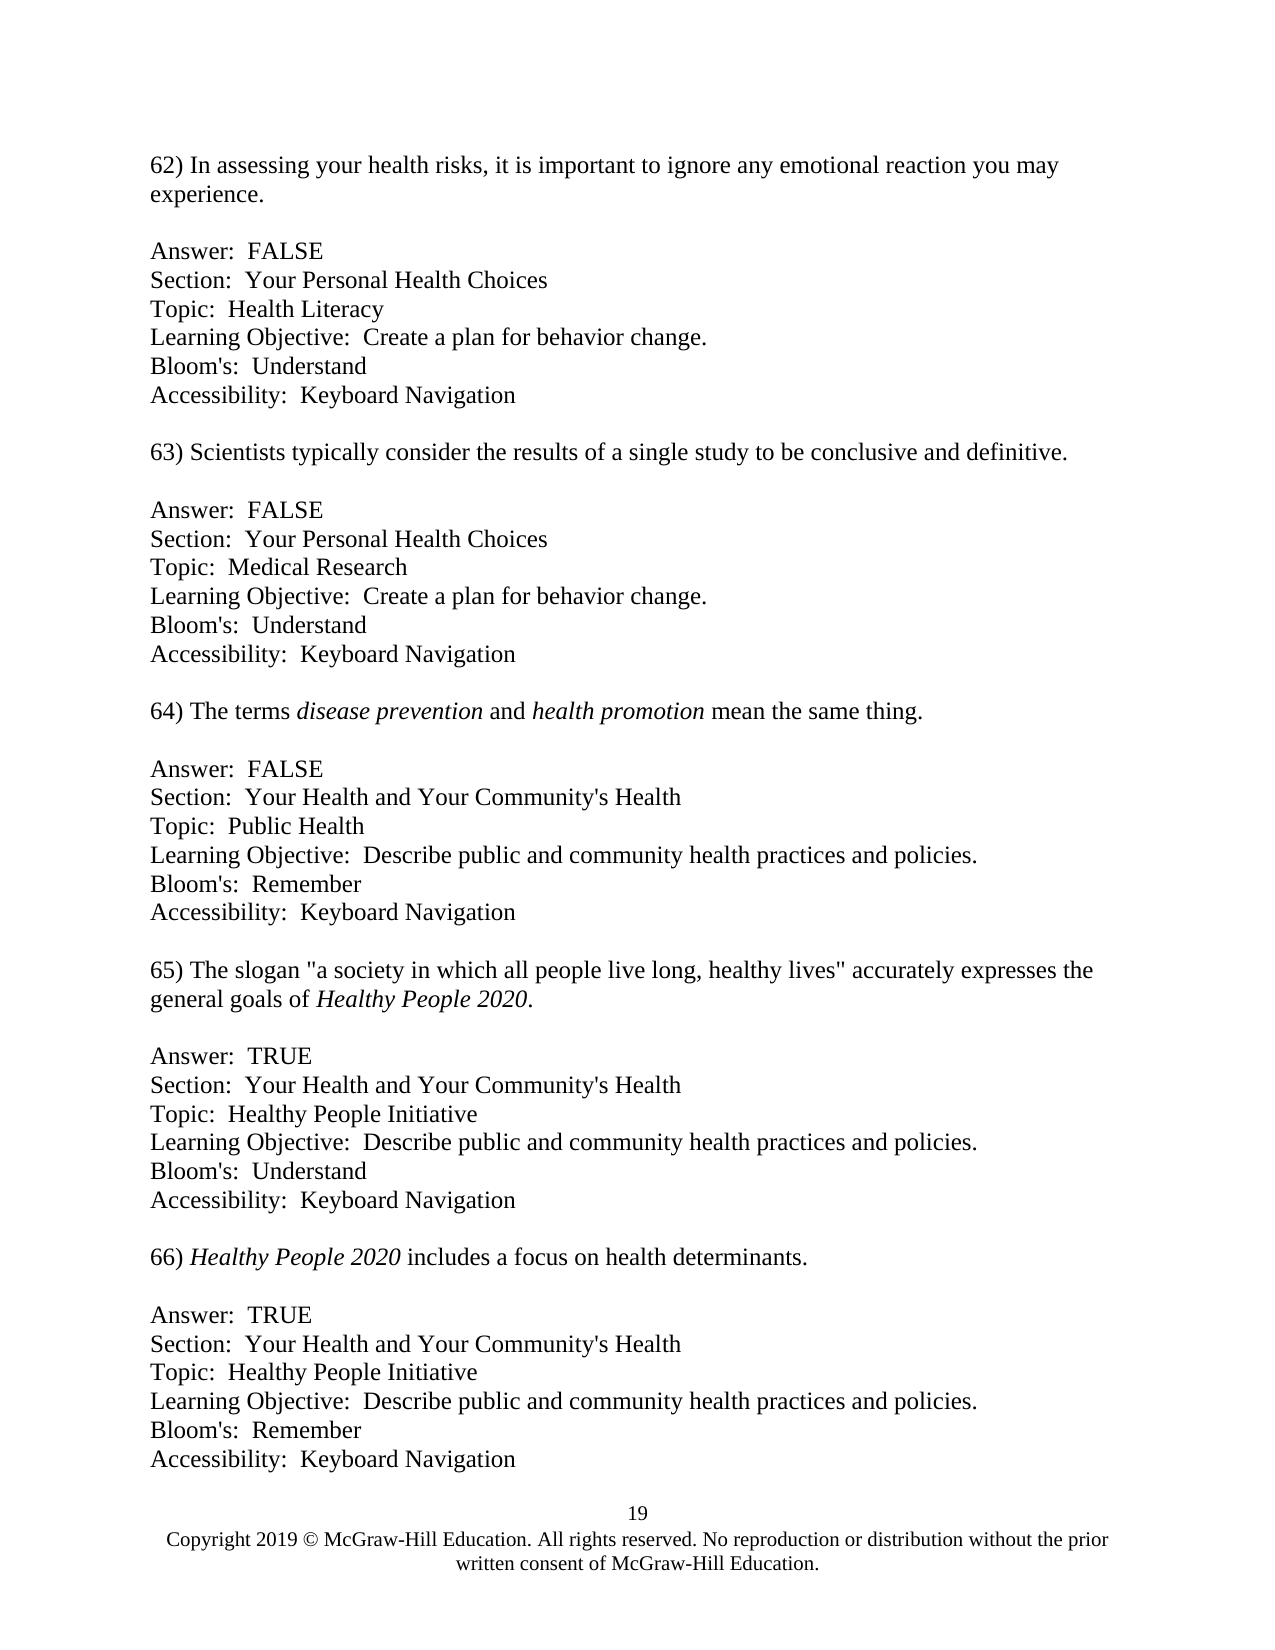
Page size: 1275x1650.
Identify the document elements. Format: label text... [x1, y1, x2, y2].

text Bloom's: Remember [150, 1415, 1125, 1444]
text Section: Your Health and Your Community's Health [150, 1329, 1125, 1357]
text Section: Your Personal Health Choices [150, 524, 1125, 552]
text Answer: FALSE [150, 236, 1125, 265]
text Learning Objective: Create a plan for behavior change. [150, 581, 1125, 610]
text Bloom's: Understand [150, 1156, 1125, 1185]
text 65) The slogan "a society in which all people live long, healthy lives" accurately expresses the general goals of Healthy People 2020. [150, 955, 1125, 1012]
text Bloom's: Understand [150, 351, 1125, 380]
text Bloom's: Remember [150, 869, 1125, 897]
text Answer: TRUE [150, 1041, 1125, 1070]
text Section: Your Health and Your Community's Health [150, 782, 1125, 811]
text Topic: Medical Research [150, 552, 1125, 581]
text Learning Objective: Create a plan for behavior change. [150, 322, 1125, 351]
text Accessibility: Keyboard Navigation [150, 1444, 1125, 1472]
text 62) In assessing your health risks, it is important to ignore any emotional reaction you may experience. [150, 150, 1125, 207]
text Section: Your Health and Your Community's Health [150, 1070, 1125, 1099]
text Topic: Healthy People Initiative [150, 1357, 1125, 1386]
text Accessibility: Keyboard Navigation [150, 897, 1125, 926]
text Topic: Public Health [150, 811, 1125, 840]
text 66) Healthy People 2020 includes a focus on health determinants. [150, 1242, 1125, 1271]
text Answer: FALSE [150, 495, 1125, 524]
text Bloom's: Understand [150, 610, 1125, 639]
text 63) Scientists typically consider the results of a single study to be conclusive and definitive. [150, 437, 1125, 466]
text Answer: TRUE [150, 1300, 1125, 1329]
text Topic: Health Literacy [150, 294, 1125, 322]
text 64) The terms disease prevention and health promotion mean the same thing. [150, 696, 1125, 725]
text Topic: Healthy People Initiative [150, 1099, 1125, 1127]
text Answer: FALSE [150, 754, 1125, 782]
text Learning Objective: Describe public and community health practices and policies. [150, 840, 1125, 869]
text Accessibility: Keyboard Navigation [150, 1185, 1125, 1214]
text Section: Your Personal Health Choices [150, 265, 1125, 294]
text Learning Objective: Describe public and community health practices and policies. [150, 1127, 1125, 1156]
text Accessibility: Keyboard Navigation [150, 380, 1125, 409]
text Learning Objective: Describe public and community health practices and policies. [150, 1386, 1125, 1415]
text Accessibility: Keyboard Navigation [150, 639, 1125, 667]
